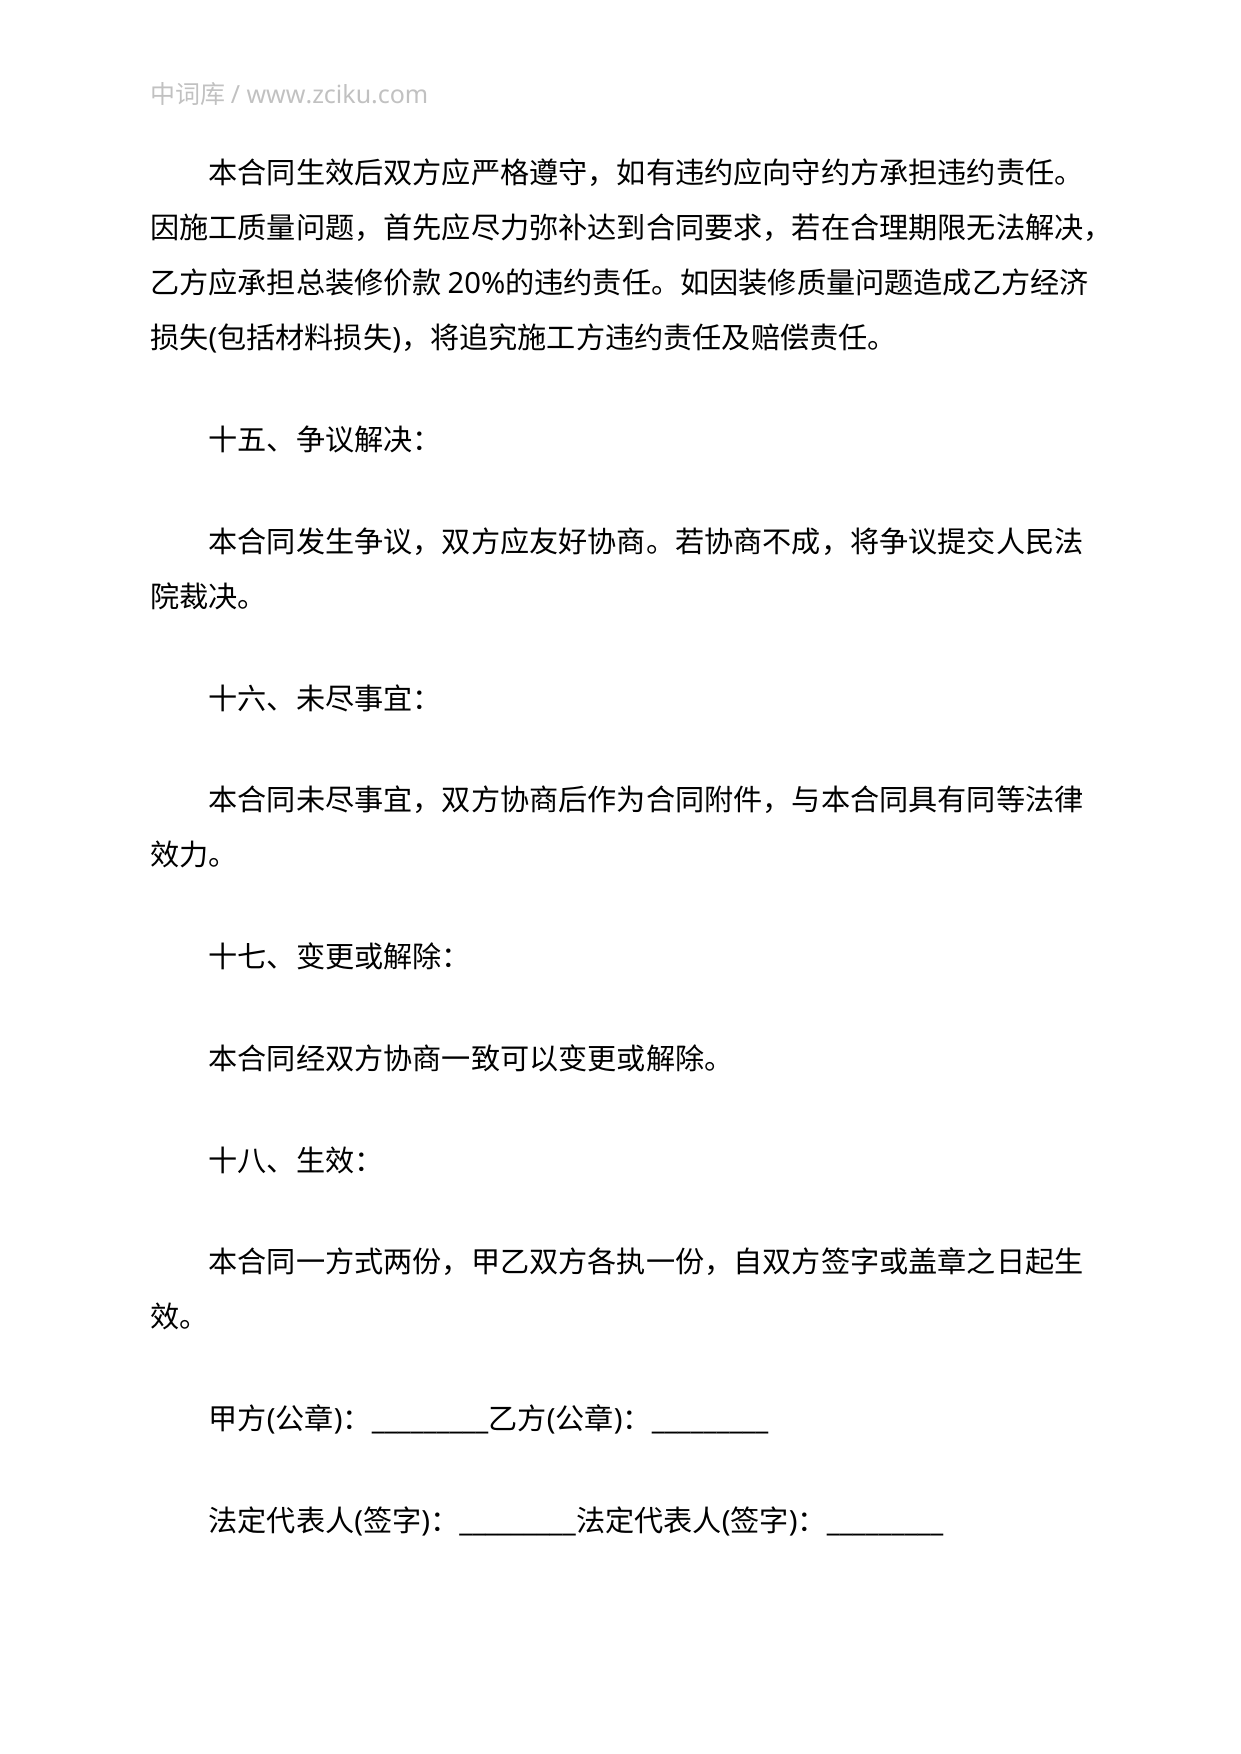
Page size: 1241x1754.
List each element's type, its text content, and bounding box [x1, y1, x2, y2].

text 法定代表人(签字)：_________法定代表人(签字)：_________ [150, 1498, 1090, 1540]
text 甲方(公章)：_________乙方(公章)：_________ [150, 1396, 1090, 1438]
text 本合同发生争议，双方应友好协商。若协商不成，将争议提交人民法院裁决。 [150, 518, 1090, 616]
text 本合同生效后双方应严格遵守，如有违约应向守约方承担违约责任。因施工质量问题，首先应尽力弥补达到合同要求，若在合理期限无法解决，乙方应承担总装修价款20%的违约责任。如因装修质量问题造成乙方经济损失(包括材料损失)，将追究施工方违约责任及赔偿责任。 [150, 150, 1090, 357]
text 本合同一方式两份，甲乙双方各执一份，自双方签字或盖章之日起生效。 [150, 1239, 1090, 1336]
text 十八、生效： [150, 1137, 1090, 1179]
text 本合同未尽事宜，双方协商后作为合同附件，与本合同具有同等法律效力。 [150, 777, 1090, 874]
text 十五、争议解决： [150, 417, 1090, 459]
text 十七、变更或解除： [150, 934, 1090, 976]
text 十六、未尽事宜： [150, 675, 1090, 717]
text 本合同经双方协商一致可以变更或解除。 [150, 1035, 1090, 1078]
